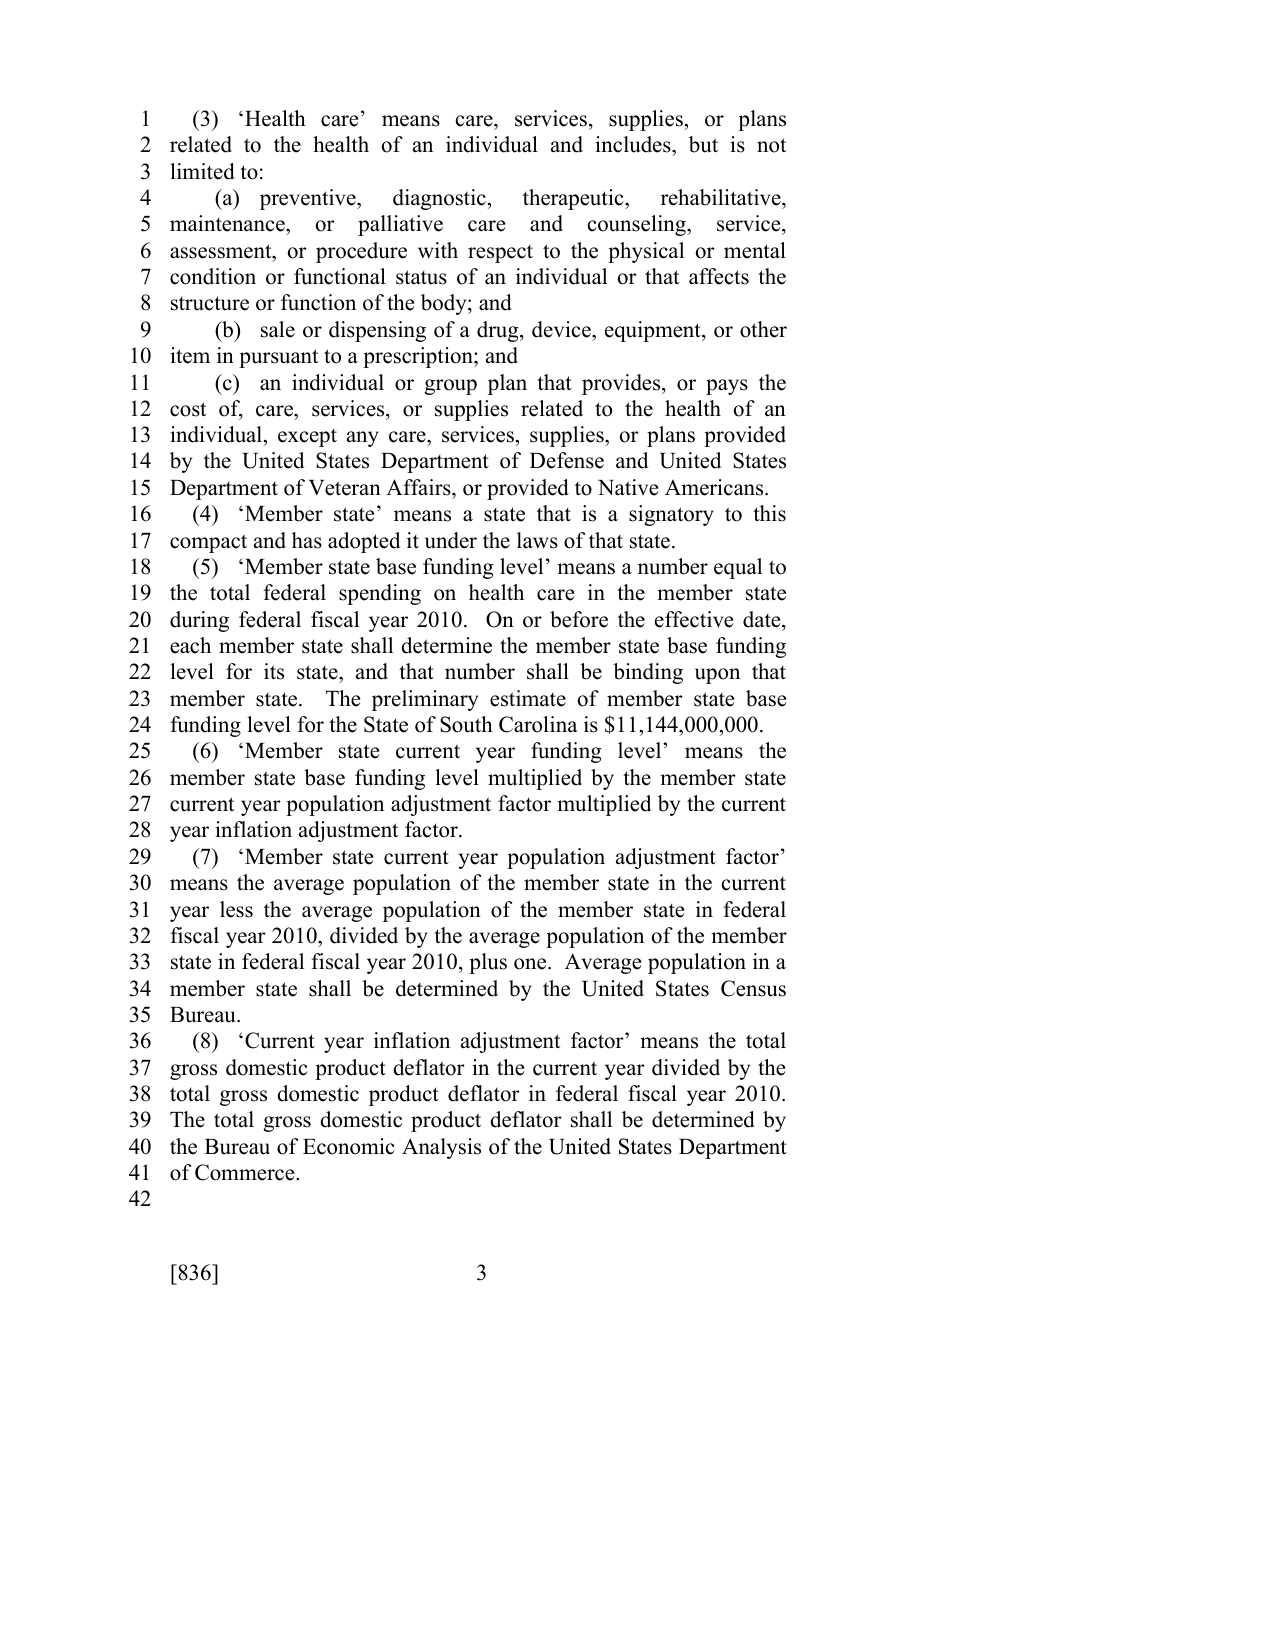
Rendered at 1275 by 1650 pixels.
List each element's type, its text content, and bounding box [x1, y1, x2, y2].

text (3) ‘Health care’ means care, services, supplies, or plans related to the health of an individual and includes, but is not limited to: [169, 105, 787, 184]
text (a) preventive, diagnostic, therapeutic, rehabilitative, maintenance, or palliative care and counseling, service, assessment, or procedure with respect to the physical or mental condition or functional status of an individual or that affects the structure or function of the body; and [169, 184, 787, 316]
text (8) ‘Current year inflation adjustment factor’ means the total gross domestic product deflator in the current year divided by the total gross domestic product deflator in federal fiscal year 2010. The total gross domestic product deflator shall be determined by the Bureau of Economic Analysis of the United States Department of Commerce. [169, 1027, 787, 1186]
text (6) ‘Member state current year funding level’ means the member state base funding level multiplied by the member state current year population adjustment factor multiplied by the current year inflation adjustment factor. [169, 737, 787, 843]
text (b) sale or dispensing of a drug, device, equipment, or other item in pursuant to a prescription; and [169, 316, 787, 368]
text (4) ‘Member state’ means a state that is a signatory to this compact and has adopted it under the laws of that state. [169, 500, 787, 553]
text (5) ‘Member state base funding level’ means a number equal to the total federal spending on health care in the member state during federal fiscal year 2010. On or before the effective date, each member state shall determine the member state base funding level for its state, and that number shall be binding upon that member state. The preliminary estimate of member state base funding level for the State of South Carolina is $11,144,000,000. [169, 553, 787, 737]
text (7) ‘Member state current year population adjustment factor’ means the average population of the member state in the current year less the average population of the member state in federal fiscal year 2010, divided by the average population of the member state in federal fiscal year 2010, plus one. Average population in a member state shall be determined by the United States Census Bureau. [169, 843, 787, 1027]
text (c) an individual or group plan that provides, or pays the cost of, care, services, or supplies related to the health of an individual, except any care, services, supplies, or plans provided by the United States Department of Defense and United States Department of Veteran Affairs, or provided to Native Americans. [169, 368, 787, 500]
